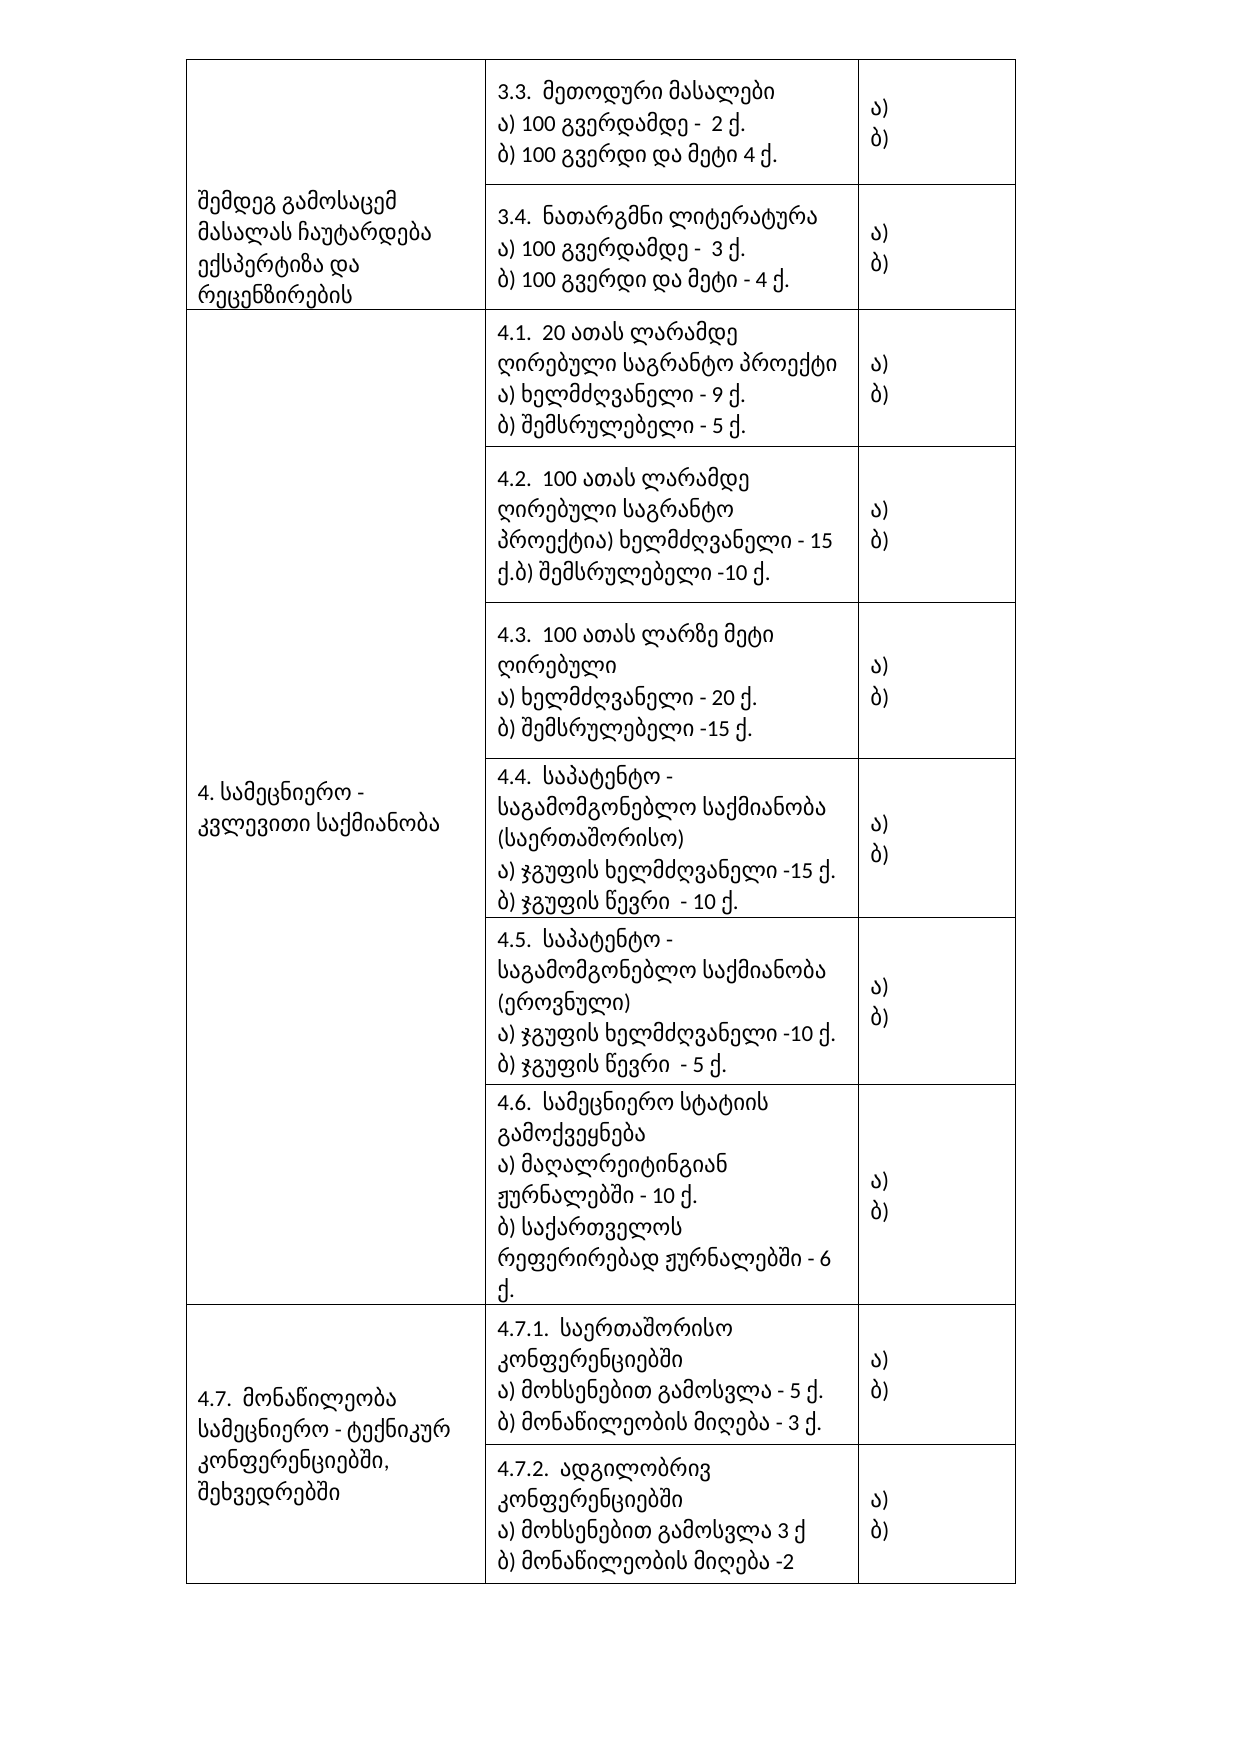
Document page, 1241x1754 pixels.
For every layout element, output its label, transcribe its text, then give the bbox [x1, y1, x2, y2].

table_cell ა) ბ) [859, 185, 1015, 309]
table_cell ა) ბ) [859, 447, 1015, 602]
table_cell ა) ბ) [859, 918, 1015, 1084]
table_cell ა) ბ) [859, 1085, 1015, 1304]
table_cell 4.6. სამეცნიერო სტატიის გამოქვეყნება ა) მაღალრეიტინგიან ჟურნალებში - 10 ქ. ბ) საქართველოს რეფერირებად ჟურნალებში - 6 ქ. [486, 1085, 858, 1304]
table_cell 4.1. 20 ათას ლარამდე ღირებული საგრანტო პროექტი ა) ხელმძღვანელი - 9 ქ. ბ) შემსრულებელი - 5 ქ. [486, 310, 858, 446]
table_cell ა) ბ) [859, 310, 1015, 446]
table_cell 4.4. საპატენტო -საგამომგონებლო საქმიანობა (საერთაშორისო) ა) ჯგუფის ხელმძღვანელი -15 ქ. ბ) ჯგუფის წევრი - 10 ქ. [486, 759, 858, 917]
table_cell 4.5. საპატენტო -საგამომგონებლო საქმიანობა (ეროვნული) ა) ჯგუფის ხელმძღვანელი -10 ქ. ბ) ჯგუფის წევრი - 5 ქ. [486, 918, 858, 1084]
table_cell 4.7.2. ადგილობრივ კონფერენციებში ა) მოხსენებით გამოსვლა 3 ქ ბ) მონაწილეობის მიღება -2 [486, 1445, 858, 1583]
table_cell 4.7.1. საერთაშორისო კონფერენციებში ა) მოხსენებით გამოსვლა - 5 ქ. ბ) მონაწილეობის მიღება - 3 ქ. [486, 1305, 858, 1444]
table_cell 4.7. მონაწილეობა სამეცნიერო - ტექნიკურ კონფერენციებში, შეხვედრებში [187, 1305, 485, 1583]
table_cell 3.4. ნათარგმნი ლიტერატურა ა) 100 გვერდამდე - 3 ქ. ბ) 100 გვერდი და მეტი - 4 ქ. [486, 185, 858, 309]
table_cell 4.2. 100 ათას ლარამდე ღირებული საგრანტო პროექტია) ხელმძღვანელი - 15 ქ.ბ) შემსრულებელი -10 ქ. [486, 447, 858, 602]
table_cell 4.3. 100 ათას ლარზე მეტი ღირებული ა) ხელმძღვანელი - 20 ქ. ბ) შემსრულებელი -15 ქ. [486, 603, 858, 758]
table_cell 4. სამეცნიერო - კვლევითი საქმიანობა [187, 310, 485, 1304]
table_cell ა) ბ) [859, 603, 1015, 758]
table_cell ა) ბ) [859, 759, 1015, 917]
table_cell 3.3. მეთოდური მასალები ა) 100 გვერდამდე - 2 ქ. ბ) 100 გვერდი და მეტი 4 ქ. [486, 60, 858, 184]
table_cell ა) ბ) [859, 1445, 1015, 1583]
table_cell ა) ბ) [859, 60, 1015, 184]
table_cell ა) ბ) [859, 1305, 1015, 1444]
